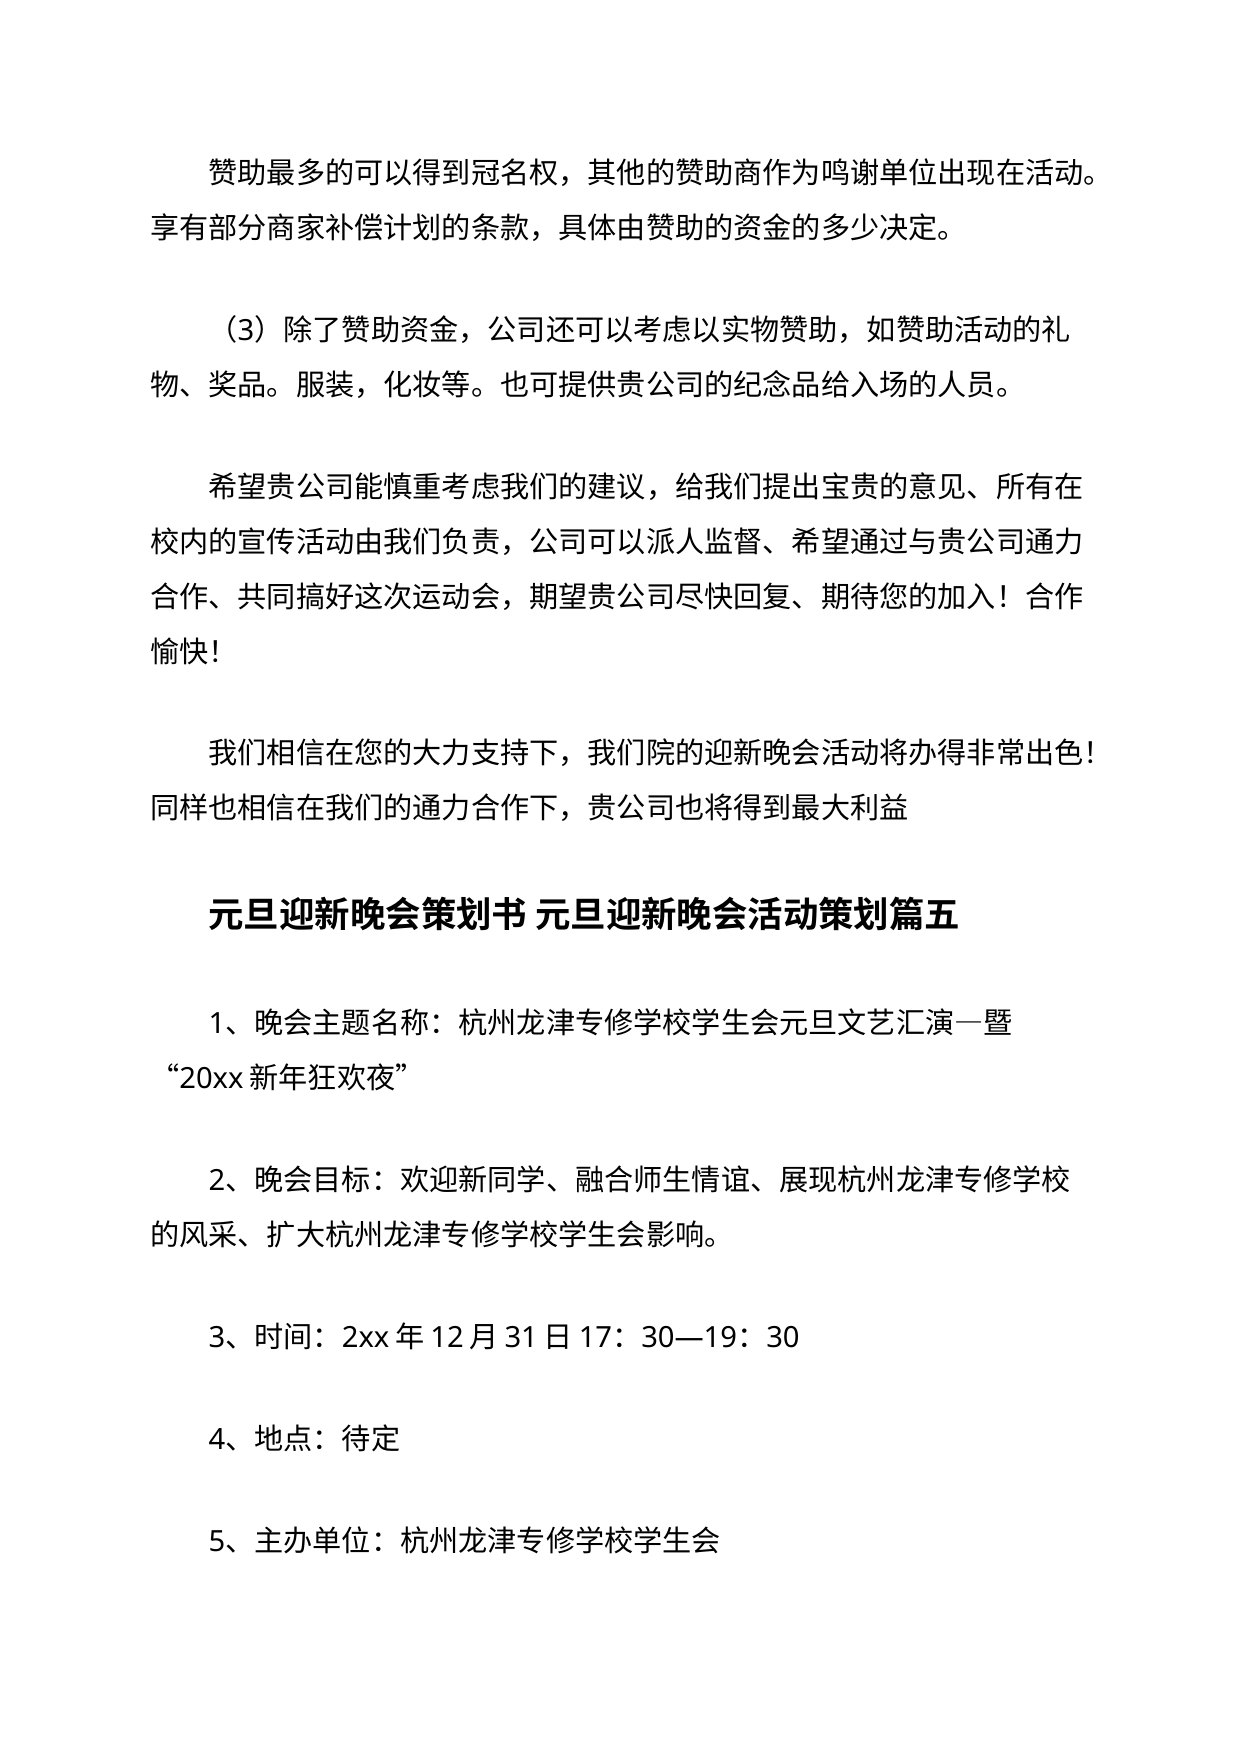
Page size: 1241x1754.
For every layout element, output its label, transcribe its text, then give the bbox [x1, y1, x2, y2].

text 赞助最多的可以得到冠名权，其他的赞助商作为鸣谢单位出现在活动。享有部分商家补偿计划的条款，具体由赞助的资金的多少决定。 [150, 150, 1090, 247]
text 2、晚会目标：欢迎新同学、融合师生情谊、展现杭州龙津专修学校的风采、扩大杭州龙津专修学校学生会影响。 [150, 1157, 1090, 1254]
text 希望贵公司能慎重考虑我们的建议，给我们提出宝贵的意见、所有在校内的宣传活动由我们负责，公司可以派人监督、希望通过与贵公司通力合作、共同搞好这次运动会，期望贵公司尽快回复、期待您的加入！合作愉快！ [150, 463, 1090, 670]
text 5、主办单位：杭州龙津专修学校学生会 [150, 1518, 1090, 1560]
text 4、地点：待定 [150, 1416, 1090, 1458]
text 我们相信在您的大力支持下，我们院的迎新晚会活动将办得非常出色！同样也相信在我们的通力合作下，贵公司也将得到最大利益 [150, 730, 1090, 827]
text 1、晚会主题名称：杭州龙津专修学校学生会元旦文艺汇演―暨“20xx新年狂欢夜” [150, 1000, 1090, 1097]
text 元旦迎新晚会策划书 元旦迎新晚会活动策划篇五 [150, 887, 1090, 938]
text （3）除了赞助资金，公司还可以考虑以实物赞助，如赞助活动的礼物、奖品。服装，化妆等。也可提供贵公司的纪念品给入场的人员。 [150, 307, 1090, 404]
text 3、时间：2xx年12月31日17：30—19：30 [150, 1314, 1090, 1356]
